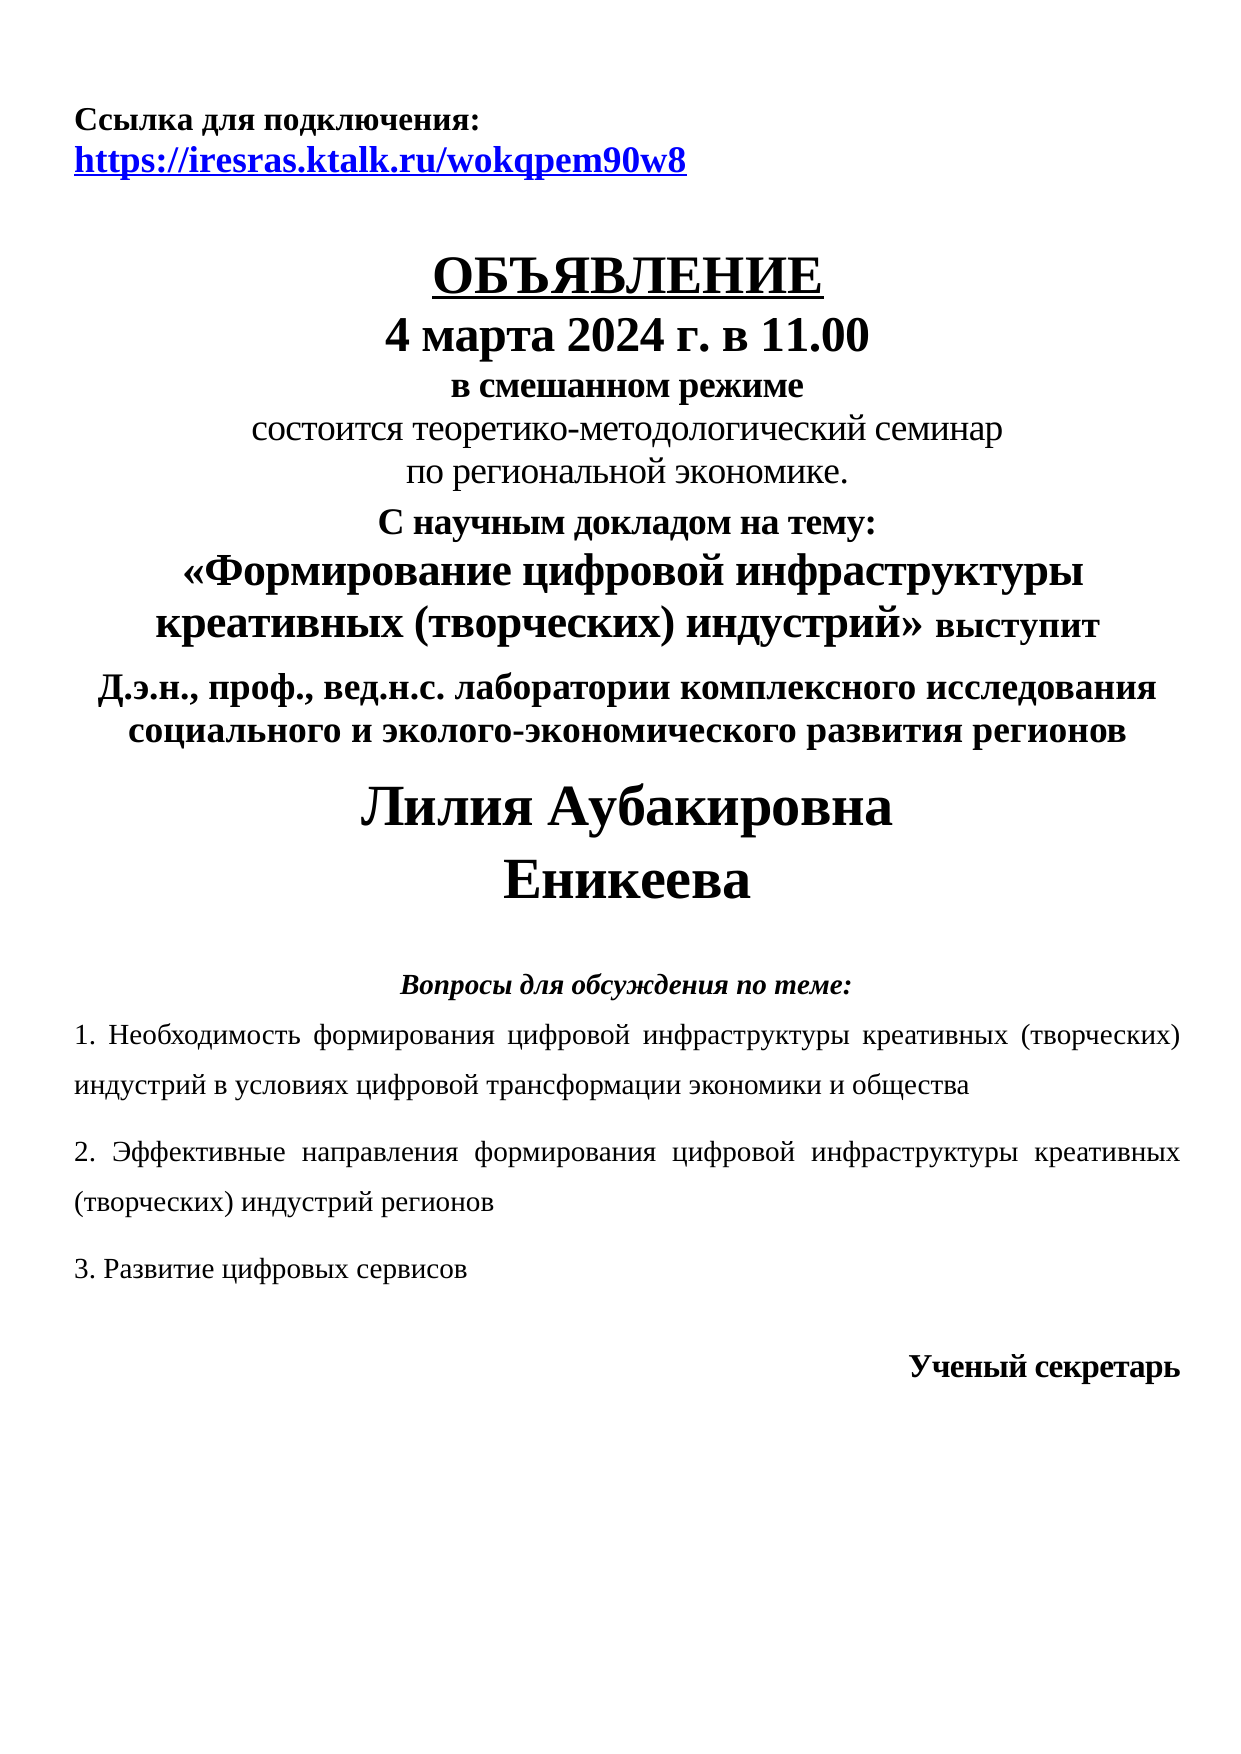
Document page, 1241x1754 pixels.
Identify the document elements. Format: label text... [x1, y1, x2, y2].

text Ученый секретарь [74, 1351, 1181, 1383]
text Еникеева [74, 853, 1181, 910]
text состоится теоретико-методологический семинар [74, 406, 1181, 449]
text С научным докладом на тему: [74, 499, 1181, 542]
text Лилия Аубакировна [74, 779, 1181, 836]
text 3. Развитие цифровых сервисов [74, 1252, 1181, 1285]
text Д.э.н., проф., вед.н.с. лаборатории комплексного исследования социального и эколого-экономического развития регионов [74, 664, 1181, 751]
text Ссылка для подключения: https://iresras.ktalk.ru/wokqpem90w8 [74, 99, 1181, 180]
text Вопросы для обсуждения по теме: [74, 972, 1181, 1000]
text в смешанном режиме [74, 362, 1181, 406]
text 2. Эффективные направления формирования цифровой инфраструктуры креативных (творческих) индустрий регионов [74, 1134, 1181, 1218]
text 4 марта 2024 г. в 11.00 [74, 305, 1181, 362]
text Объявление [74, 243, 1181, 305]
text по региональной экономике. [74, 449, 1181, 492]
text «Формирование цифровой инфраструктуры креативных (творческих) индустрий» выступит [74, 542, 1181, 648]
text 1. Необходимость формирования цифровой инфраструктуры креативных (творческих) индустрий в условиях цифровой трансформации экономики и общества [74, 1017, 1181, 1101]
